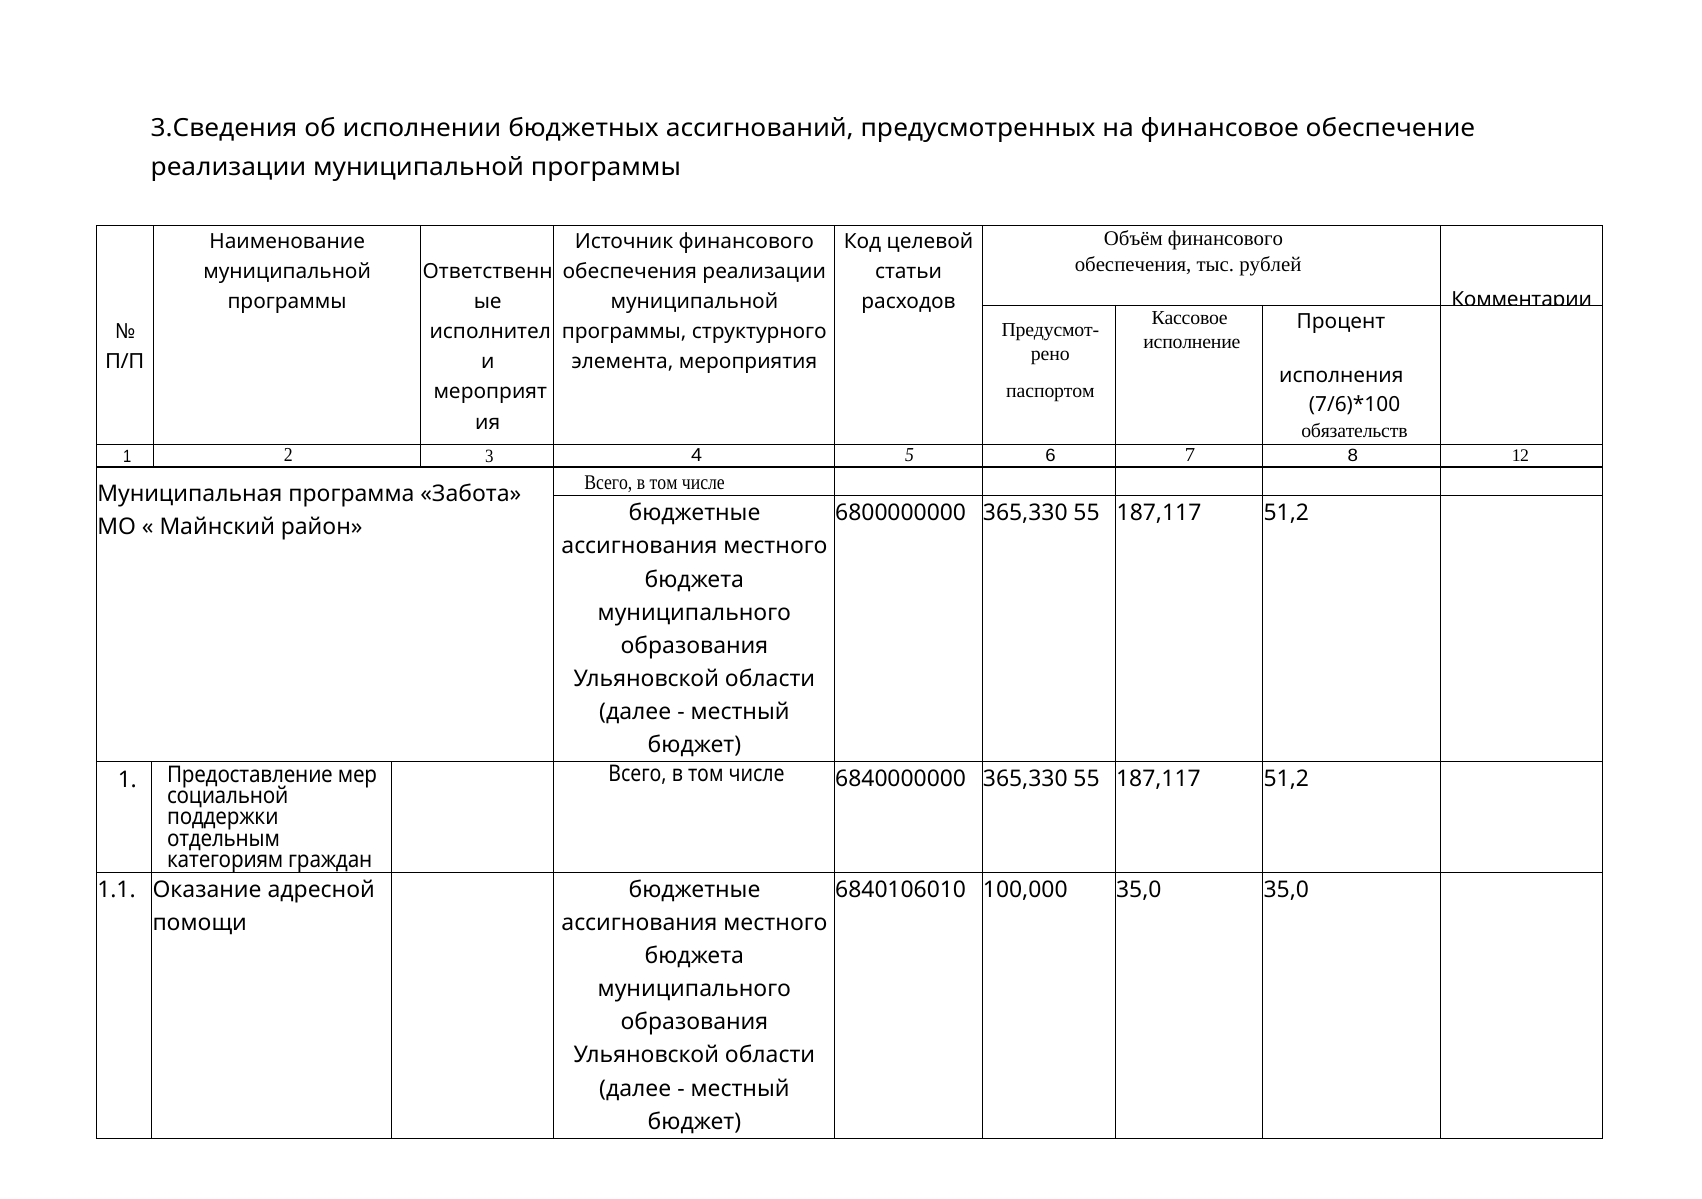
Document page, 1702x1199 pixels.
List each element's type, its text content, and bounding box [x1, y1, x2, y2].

table_header Комментарии (1) [1441, 226, 1602, 305]
table_cell [1441, 496, 1602, 761]
table_cell Муниципальная программа «Забота» МО « Майнский район» [97, 476, 553, 761]
list 3.Сведения об исполнении бюджетных ассигнований, предусмотренных на финансовое обеспечение реализации муниципальной программы [150, 110, 1557, 182]
table_cell [983, 468, 1115, 495]
table_cell Процент исполнения (7/6)*100 обязательств [1263, 306, 1440, 444]
table_cell [835, 468, 982, 495]
table_cell Кассовое исполнение [1116, 306, 1262, 444]
table_header Источник финансового обеспечения реализации муниципальной программы, структурного элемента, мероприятия [554, 226, 834, 444]
table_header Наименование муниципальной программы [154, 226, 420, 444]
table_cell 35,0 [1263, 873, 1440, 1138]
table_cell [1441, 468, 1602, 495]
table_cell 187,117 [1116, 762, 1262, 872]
table_cell 6840000000 [835, 762, 982, 872]
table_cell 187,117 [1116, 496, 1262, 761]
table_cell [1116, 468, 1262, 495]
table_cell Всего, в том числе [554, 468, 834, 495]
table_cell 3 [421, 445, 553, 466]
table_cell 7 [1116, 445, 1262, 466]
table_cell 1. [97, 762, 151, 872]
table_cell [1263, 468, 1440, 495]
table_cell 5 [835, 445, 982, 466]
table_cell 100,000 [983, 873, 1115, 1138]
table_header Ответственные исполнители мероприятия [421, 226, 553, 444]
table_cell бюджетные ассигнования местного бюджета муниципального образования Ульяновской области (далее - местный бюджет) [554, 496, 834, 761]
table_cell [392, 873, 553, 1138]
table_cell 365,330 55 [983, 496, 1115, 761]
table_cell 12 [1441, 445, 1602, 466]
table_cell [97, 468, 553, 476]
table_cell бюджетные ассигнования местного бюджета муниципального образования Ульяновской области (далее - местный бюджет) [554, 873, 834, 1138]
table_cell 365,330 55 [983, 762, 1115, 872]
table_cell 4 [554, 445, 834, 466]
table_cell [1441, 873, 1602, 1138]
table_cell Оказание адресной помощи [152, 873, 391, 1138]
table_cell 6 [983, 445, 1115, 466]
table_cell 6840106010 [835, 873, 982, 1138]
table_header Объём финансового обеспечения, тыс. рублей [983, 226, 1440, 305]
table_cell Предусмот- рено паспортом [983, 306, 1115, 444]
table_cell 1.1. [97, 873, 151, 1138]
table_cell [1441, 762, 1602, 872]
table_cell [1441, 306, 1602, 444]
table_cell 6800000000 [835, 496, 982, 761]
table_cell 1 [97, 445, 153, 466]
table_cell 51,2 [1263, 496, 1440, 761]
table_cell 2 [154, 445, 420, 466]
table_cell 35,0 [1116, 873, 1262, 1138]
table_cell [392, 762, 553, 872]
table_header № П/П [97, 226, 153, 444]
table_cell 8 [1263, 445, 1440, 466]
table_header Код целевой статьи расходов [835, 226, 982, 444]
table_cell Предоставление мер социальной поддержки отдельным категориям граждан [152, 762, 391, 872]
table_cell 51,2 [1263, 762, 1440, 872]
table_cell Всего, в том числе [554, 762, 834, 872]
